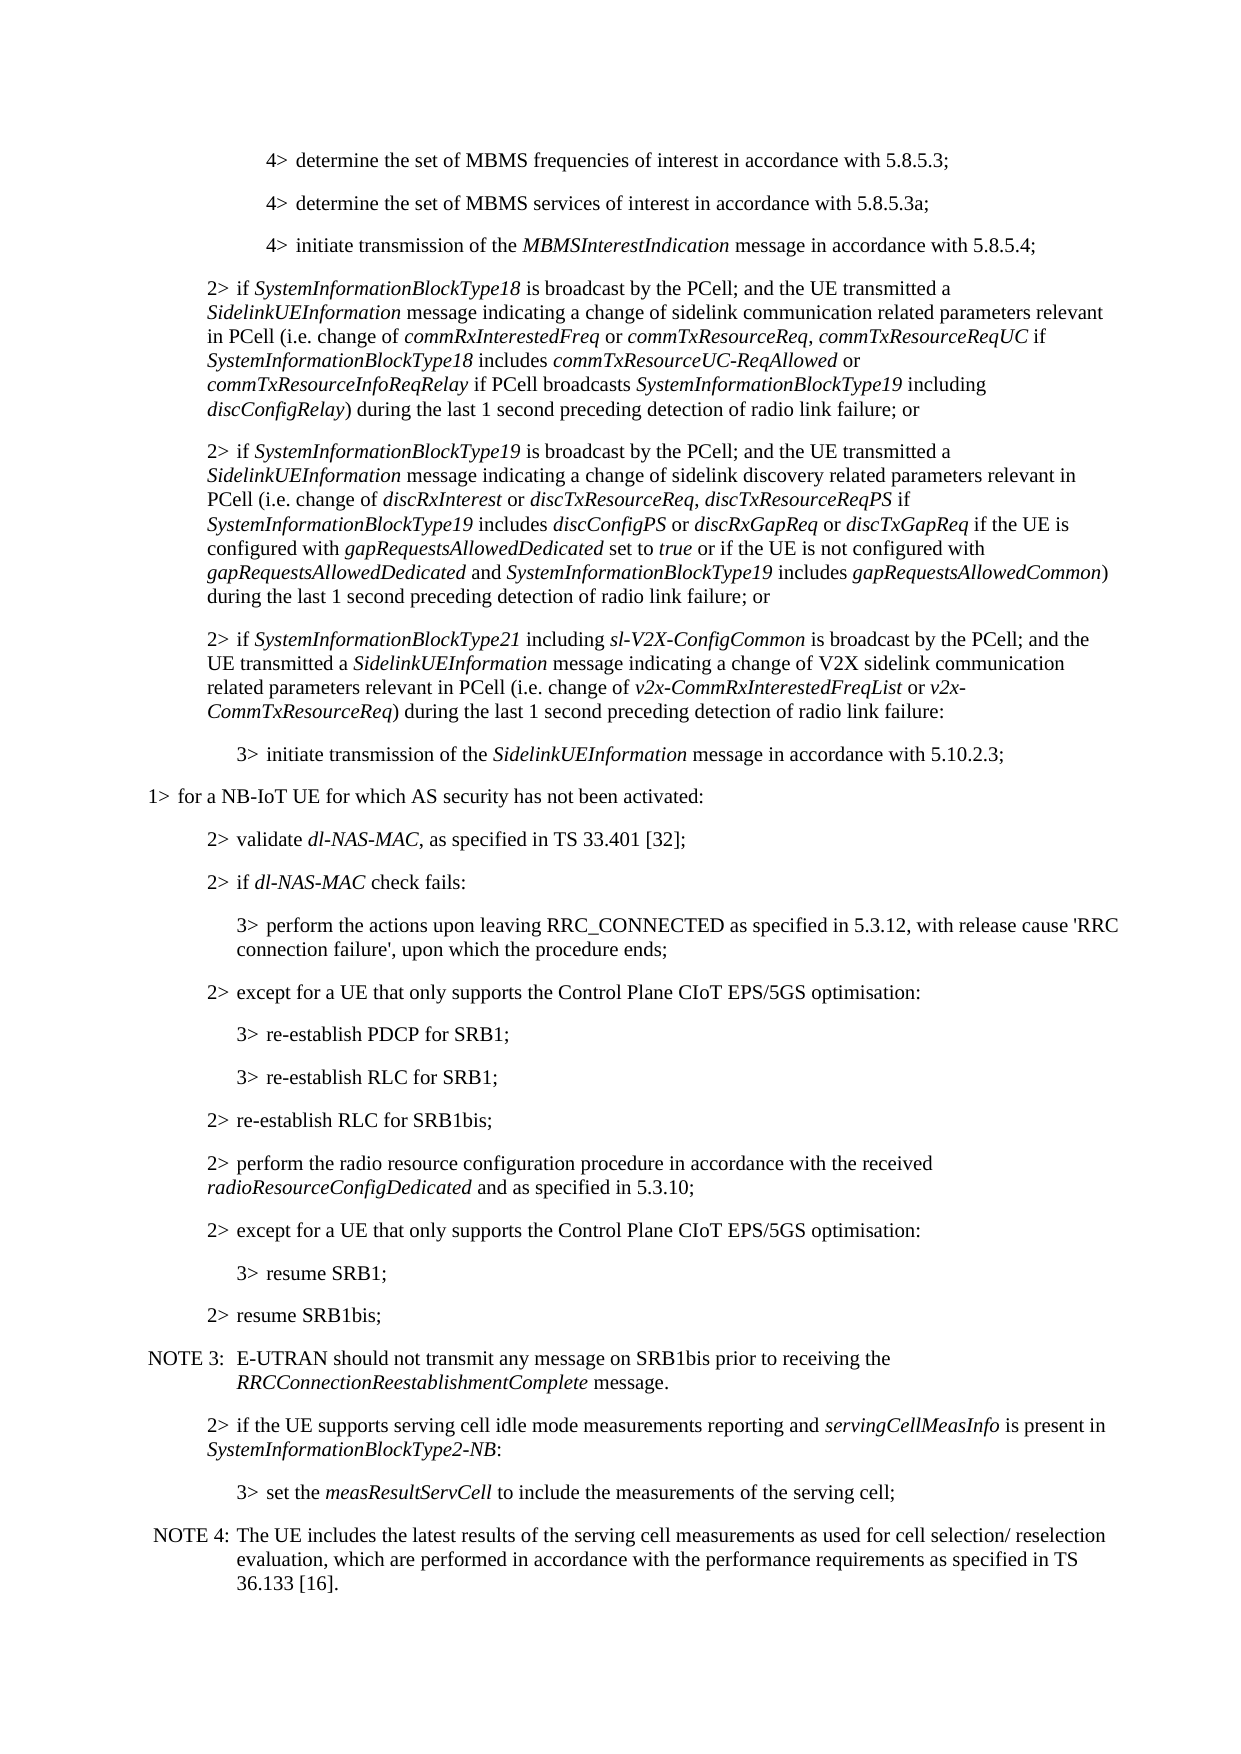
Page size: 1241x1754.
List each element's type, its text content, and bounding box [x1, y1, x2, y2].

text 2> if the UE supports serving cell idle mode measurements reporting and servingCellMeasInfo is present in SystemInformationBlockType2-NB: [207, 1413, 1122, 1461]
text 2> resume SRB1bis; [207, 1303, 1122, 1327]
text 3> initiate transmission of the SidelinkUEInformation message in accordance with 5.10.2.3; [236, 741, 1122, 766]
text 2> if SystemInformationBlockType18 is broadcast by the PCell; and the UE transmitted a SidelinkUEInformation message indicating a change of sidelink communication related parameters relevant in PCell (i.e. change of commRxInterestedFreq or commTxResourceReq, commTxResourceReqUC if SystemInformationBlockType18 includes commTxResourceUC-ReqAllowed or commTxResourceInfoReqRelay if PCell broadcasts SystemInformationBlockType19 including discConfigRelay) during the last 1 second preceding detection of radio link failure; or [207, 276, 1122, 421]
text 3> set the measResultServCell to include the measurements of the serving cell; [236, 1480, 1122, 1504]
text 4> determine the set of MBMS frequencies of interest in accordance with 5.8.5.3; [266, 148, 1122, 172]
text 1> for a NB-IoT UE for which AS security has not been activated: [148, 784, 1122, 808]
text 3> perform the actions upon leaving RRC_CONNECTED as specified in 5.3.12, with release cause 'RRC connection failure', upon which the procedure ends; [236, 913, 1122, 961]
text 4> determine the set of MBMS services of interest in accordance with 5.8.5.3a; [266, 191, 1122, 214]
text 4> initiate transmission of the MBMSInterestIndication message in accordance with 5.8.5.4; [266, 233, 1122, 257]
text 2> perform the radio resource configuration procedure in accordance with the received radioResourceConfigDedicated and as specified in 5.3.10; [207, 1151, 1122, 1199]
text 3> re-establish RLC for SRB1; [236, 1065, 1122, 1089]
text 3> resume SRB1; [236, 1261, 1122, 1284]
text NOTE 3: E-UTRAN should not transmit any message on SRB1bis prior to receiving the RRCConnectionReestablishmentComplete message. [148, 1346, 1122, 1394]
text 2> validate dl-NAS-MAC, as specified in TS 33.401 [32]; [207, 827, 1122, 851]
text 3> re-establish PDCP for SRB1; [236, 1022, 1122, 1046]
text 2> if SystemInformationBlockType21 including sl-V2X-ConfigCommon is broadcast by the PCell; and the UE transmitted a SidelinkUEInformation message indicating a change of V2X sidelink communication related parameters relevant in PCell (i.e. change of v2x-CommRxInterestedFreqList or v2x-CommTxResourceReq) during the last 1 second preceding detection of radio link failure: [207, 626, 1122, 723]
text 2> re-establish RLC for SRB1bis; [207, 1108, 1122, 1132]
text 2> except for a UE that only supports the Control Plane CIoT EPS/5GS optimisation: [207, 1218, 1122, 1242]
text 2> if SystemInformationBlockType19 is broadcast by the PCell; and the UE transmitted a SidelinkUEInformation message indicating a change of sidelink discovery related parameters relevant in PCell (i.e. change of discRxInterest or discTxResourceReq, discTxResourceReqPS if SystemInformationBlockType19 includes discConfigPS or discRxGapReq or discTxGapReq if the UE is configured with gapRequestsAllowedDedicated set to true or if the UE is not configured with gapRequestsAllowedDedicated and SystemInformationBlockType19 includes gapRequestsAllowedCommon) during the last 1 second preceding detection of radio link failure; or [207, 439, 1122, 608]
text 2> if dl-NAS-MAC check fails: [207, 870, 1122, 894]
text NOTE 4: The UE includes the latest results of the serving cell measurements as used for cell selection/ reselection evaluation, which are performed in accordance with the performance requirements as specified in TS 36.133 [16]. [148, 1523, 1122, 1595]
text 2> except for a UE that only supports the Control Plane CIoT EPS/5GS optimisation: [207, 979, 1122, 1004]
